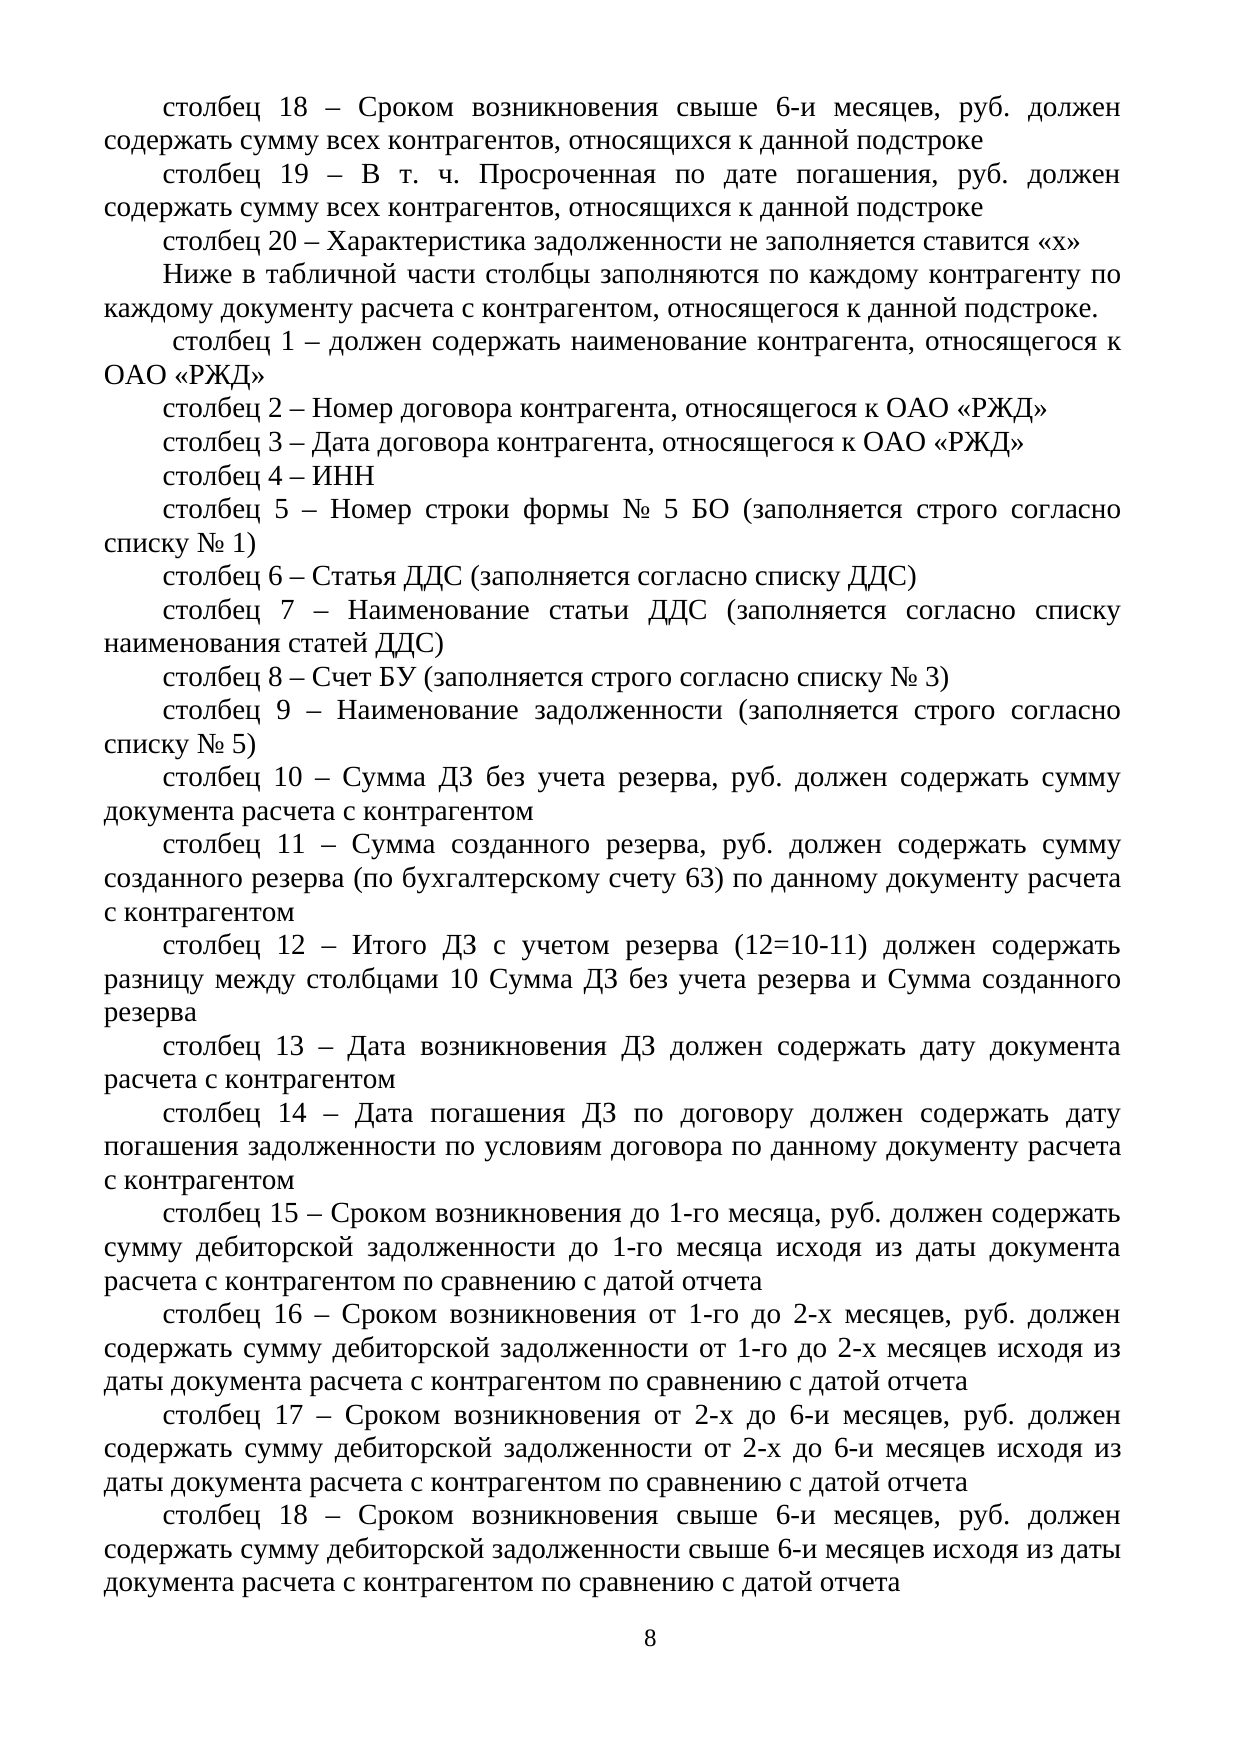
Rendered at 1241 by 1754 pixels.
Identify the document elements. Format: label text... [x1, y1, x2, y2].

text столбец 12 – Итого ДЗ с учетом резерва (12=10-11) должен содержать разницу между столбцами 10 Сумма ДЗ без учета резерва и Сумма созданного резерва [103, 927, 1122, 1028]
text столбец 14 – Дата погашения ДЗ по договору должен содержать дату погашения задолженности по условиям договора по данному документу расчета с контрагентом [103, 1095, 1122, 1196]
text столбец 3 – Дата договора контрагента, относящегося к ОАО «РЖД» [103, 424, 1122, 458]
text столбец 10 – Сумма ДЗ без учета резерва, руб. должен содержать сумму документа расчета с контрагентом [103, 759, 1122, 827]
text столбец 20 – Характеристика задолженности не заполняется ставится «х» [103, 223, 1122, 256]
text столбец 15 – Сроком возникновения до 1-го месяца, руб. должен содержать сумму дебиторской задолженности до 1-го месяца исходя из даты документа расчета с контрагентом по сравнению с датой отчета [103, 1196, 1122, 1296]
text столбец 6 – Статья ДДС (заполняется согласно списку ДДС) [103, 558, 1122, 592]
text столбец 11 – Сумма созданного резерва, руб. должен содержать сумму созданного резерва (по бухгалтерскому счету 63) по данному документу расчета с контрагентом [103, 827, 1122, 927]
text столбец 13 – Дата возникновения ДЗ должен содержать дату документа расчета с контрагентом [103, 1028, 1122, 1095]
text столбец 17 – Сроком возникновения от 2-х до 6-и месяцев, руб. должен содержать сумму дебиторской задолженности от 2-х до 6-и месяцев исходя из даты документа расчета с контрагентом по сравнению с датой отчета [103, 1397, 1122, 1497]
text столбец 16 – Сроком возникновения от 1-го до 2-х месяцев, руб. должен содержать сумму дебиторской задолженности от 1-го до 2-х месяцев исходя из даты документа расчета с контрагентом по сравнению с датой отчета [103, 1296, 1122, 1397]
text столбец 2 – Номер договора контрагента, относящегося к ОАО «РЖД» [103, 391, 1122, 424]
text столбец 7 – Наименование статьи ДДС (заполняется согласно списку наименования статей ДДС) [103, 592, 1122, 659]
text столбец 9 – Наименование задолженности (заполняется строго согласно списку № 5) [103, 692, 1122, 759]
text столбец 4 – ИНН [103, 458, 1122, 491]
text столбец 19 – В т. ч. Просроченная по дате погашения, руб. должен содержать сумму всех контрагентов, относящихся к данной подстроке [103, 156, 1122, 223]
text столбец 18 – Сроком возникновения свыше 6-и месяцев, руб. должен содержать сумму дебиторской задолженности свыше 6-и месяцев исходя из даты документа расчета с контрагентом по сравнению с датой отчета [103, 1497, 1122, 1598]
text столбец 18 – Сроком возникновения свыше 6-и месяцев, руб. должен содержать сумму всех контрагентов, относящихся к данной подстроке [103, 89, 1122, 156]
text столбец 1 – должен содержать наименование контрагента, относящегося к ОАО «РЖД» [103, 323, 1122, 391]
text столбец 8 – Счет БУ (заполняется строго согласно списку № 3) [103, 659, 1122, 692]
text Ниже в табличной части столбцы заполняются по каждому контрагенту по каждому документу расчета с контрагентом, относящегося к данной подстроке. [103, 256, 1122, 323]
text столбец 5 – Номер строки формы № 5 БО (заполняется строго согласно списку № 1) [103, 491, 1122, 558]
